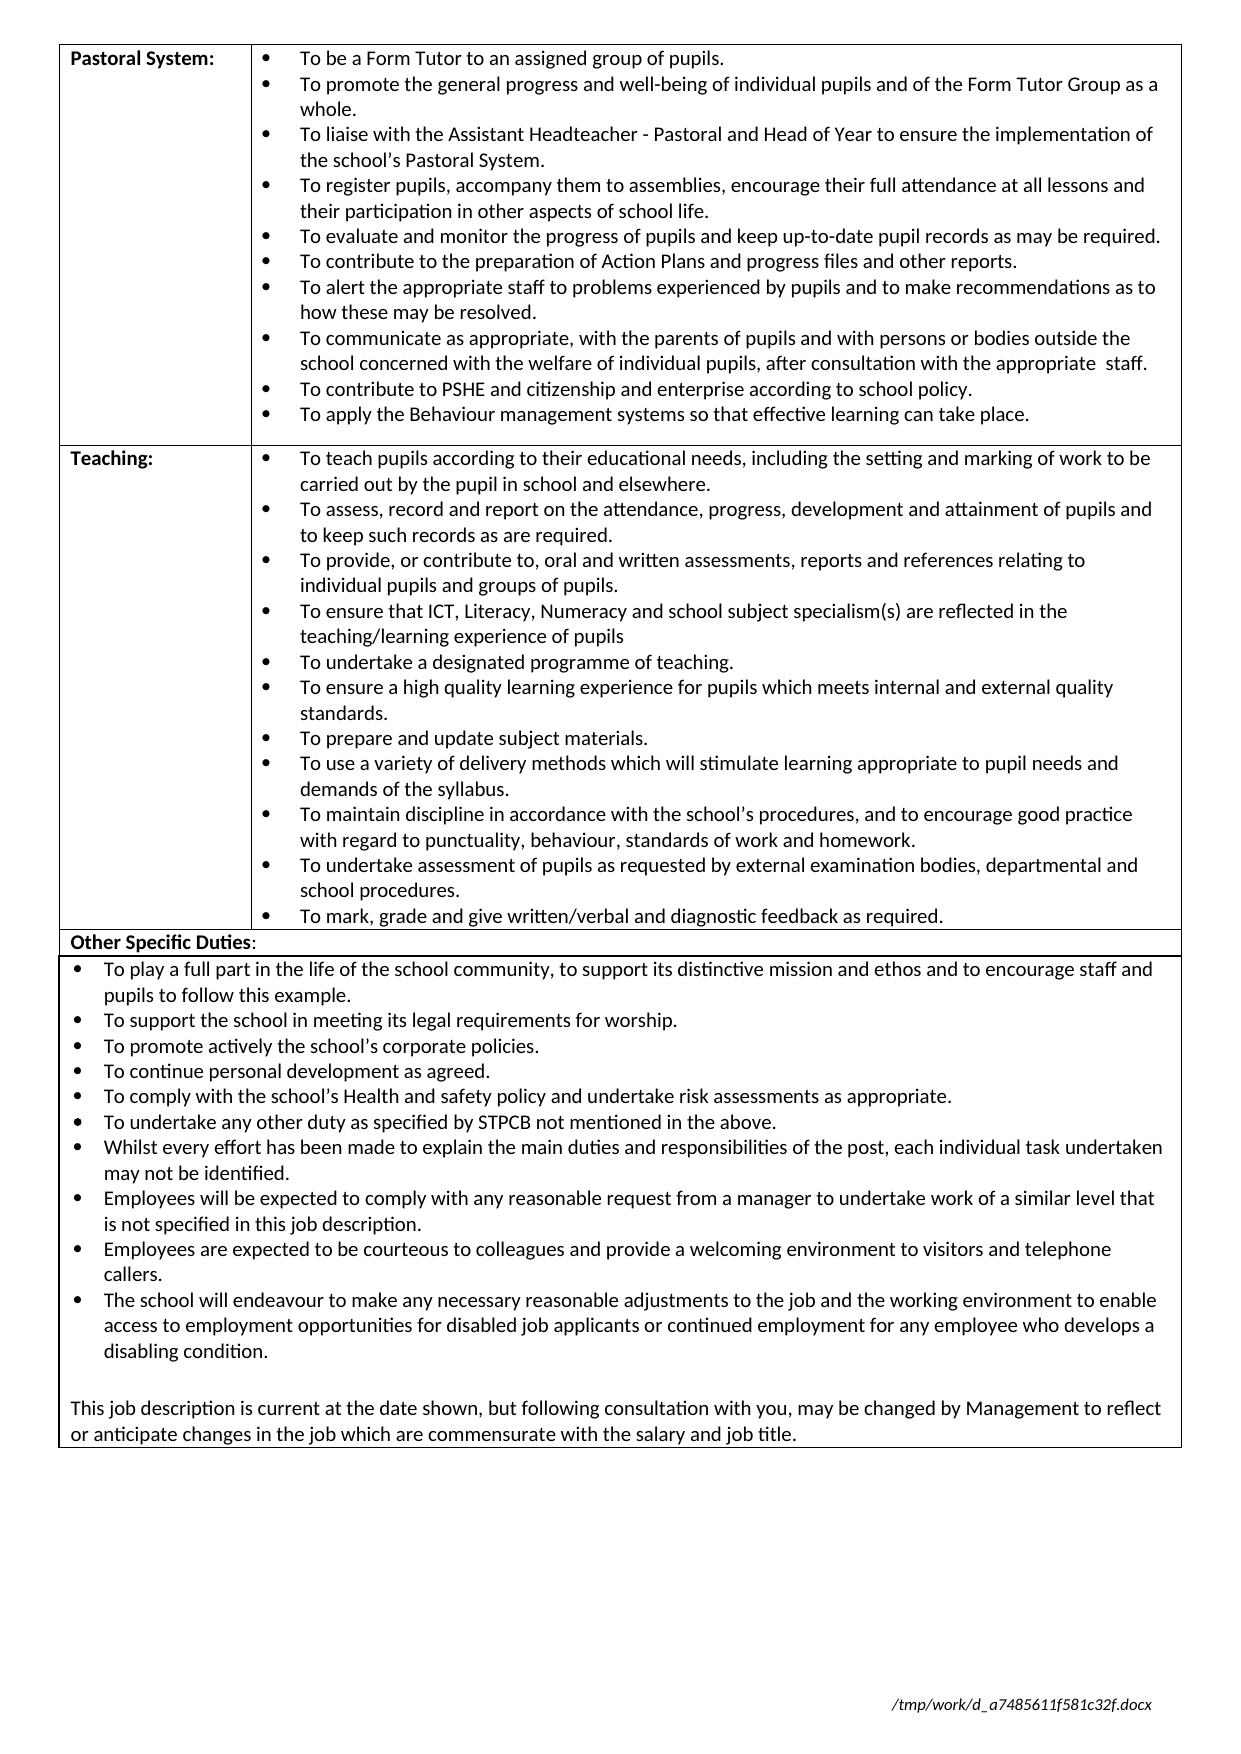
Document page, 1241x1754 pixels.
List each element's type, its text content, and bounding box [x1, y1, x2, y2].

table_cell To be a Form Tutor to an assigned group of pupils. To promote the general progress and well-being of individual pupils and of the Form Tutor Group as a whole. To liaise with the Assistant Headteacher - Pastoral and Head of Year to ensure the implementation of the school’s Pastoral System. To register pupils, accompany them to assemblies, encourage their full attendance at all lessons and their participation in other aspects of school life. To evaluate and monitor the progress of pupils and keep up-to-date pupil records as may be required. To contribute to the preparation of Action Plans and progress files and other reports. To alert the appropriate staff to problems experienced by pupils and to make recommendations as to how these may be resolved. To communicate as appropriate, with the parents of pupils and with persons or bodies outside the school concerned with the welfare of individual pupils, after consultation with the appropriate staff. To contribute to PSHE and citizenship and enterprise according to school policy. To apply the Behaviour management systems so that effective learning can take place. [252, 45, 1181, 444]
table_cell Pastoral System: [60, 45, 251, 444]
table_cell Other Specific Duties: [60, 930, 1181, 955]
table_cell Teaching: [60, 446, 251, 928]
table_cell This job description is current at the date shown, but following consultation with you, may be changed by Management to reflect or anticipate changes in the job which are commensurate with the salary and job title. [60, 1396, 1181, 1446]
table_cell To play a full part in the life of the school community, to support its distinctive mission and ethos and to encourage staff and pupils to follow this example. To support the school in meeting its legal requirements for worship. To promote actively the school’s corporate policies. To continue personal development as agreed. To comply with the school’s Health and safety policy and undertake risk assessments as appropriate. To undertake any other duty as specified by STPCB not mentioned in the above. Whilst every effort has been made to explain the main duties and responsibilities of the post, each individual task undertaken may not be identified. Employees will be expected to comply with any reasonable request from a manager to undertake work of a similar level that is not specified in this job description. Employees are expected to be courteous to colleagues and provide a welcoming environment to visitors and telephone callers. The school will endeavour to make any necessary reasonable adjustments to the job and the working environment to enable access to employment opportunities for disabled job applicants or continued employment for any employee who develops a disabling condition. [60, 957, 1181, 1396]
table_cell To teach pupils according to their educational needs, including the setting and marking of work to be carried out by the pupil in school and elsewhere. To assess, record and report on the attendance, progress, development and attainment of pupils and to keep such records as are required. To provide, or contribute to, oral and written assessments, reports and references relating to individual pupils and groups of pupils. To ensure that ICT, Literacy, Numeracy and school subject specialism(s) are reflected in the teaching/learning experience of pupils To undertake a designated programme of teaching. To ensure a high quality learning experience for pupils which meets internal and external quality standards. To prepare and update subject materials. To use a variety of delivery methods which will stimulate learning appropriate to pupil needs and demands of the syllabus. To maintain discipline in accordance with the school’s procedures, and to encourage good practice with regard to punctuality, behaviour, standards of work and homework. To undertake assessment of pupils as requested by external examination bodies, departmental and school procedures. To mark, grade and give written/verbal and diagnostic feedback as required. [252, 446, 1181, 928]
